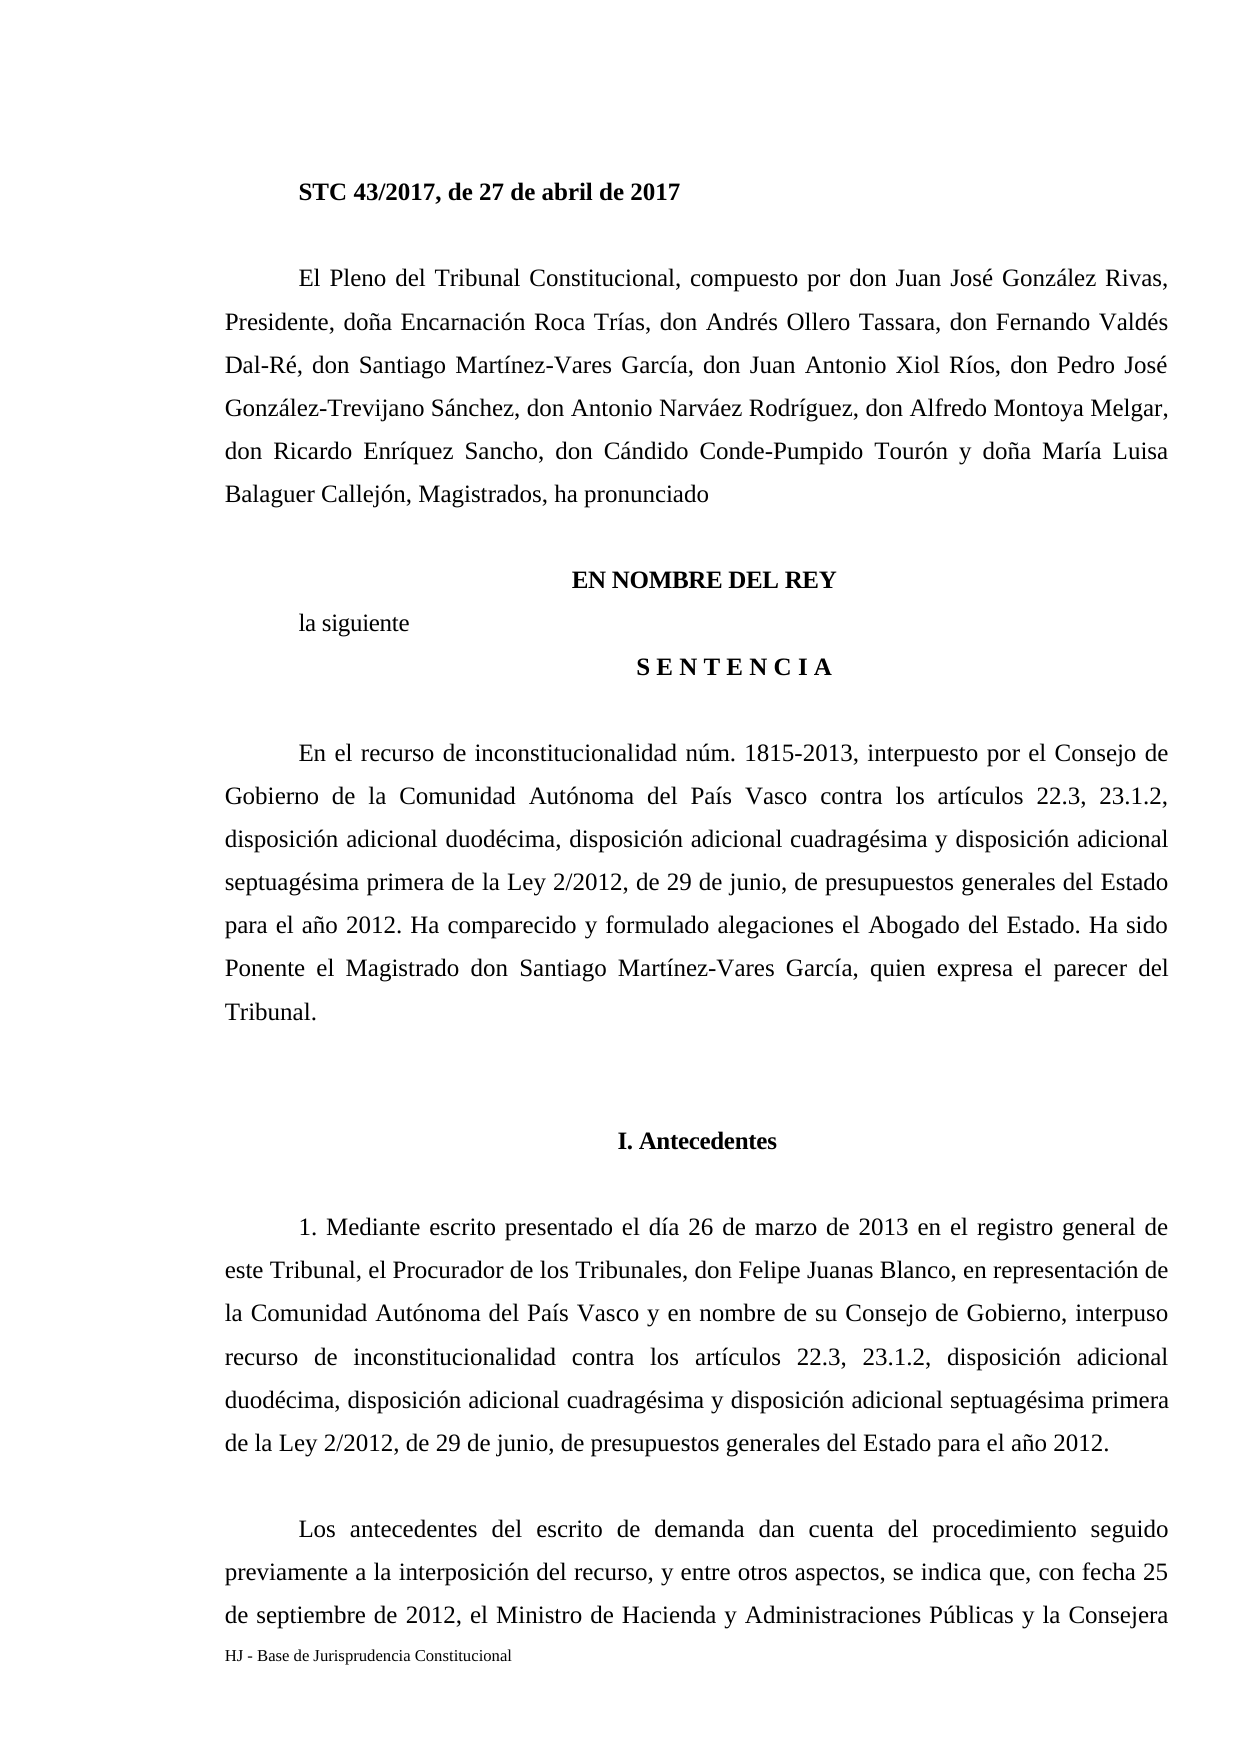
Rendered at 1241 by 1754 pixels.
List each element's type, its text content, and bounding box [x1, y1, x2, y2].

text En el recurso de inconstitucionalidad núm. 1815-2013, interpuesto por el Consejo de Gobierno de la Comunidad Autónoma del País Vasco contra los artículos 22.3, 23.1.2, disposición adicional duodécima, disposición adicional cuadragésima y disposición adicional septuagésima primera de la Ley 2/2012, de 29 de junio, de presupuestos generales del Estado para el año 2012. Ha comparecido y formulado alegaciones el Abogado del Estado. Ha sido Ponente el Magistrado don Santiago Martínez-Vares García, quien expresa el parecer del Tribunal. [224, 738, 1169, 1025]
text S E N T E N C I A [224, 652, 1169, 680]
text El Pleno del Tribunal Constitucional, compuesto por don Juan José González Rivas, Presidente, doña Encarnación Roca Trías, don Andrés Ollero Tassara, don Fernando Valdés Dal-Ré, don Santiago Martínez-Vares García, don Juan Antonio Xiol Ríos, don Pedro José González-Trevijano Sánchez, don Antonio Narváez Rodríguez, don Alfredo Montoya Melgar, don Ricardo Enríquez Sancho, don Cándido Conde-Pumpido Tourón y doña María Luisa Balaguer Callejón, Magistrados, ha pronunciado [224, 263, 1169, 508]
text la siguiente [224, 608, 1110, 637]
text EN NOMBRE DEL REY [224, 565, 1110, 594]
text STC 43/2017, de 27 de abril de 2017 [224, 177, 1169, 206]
text 1. Mediante escrito presentado el día 26 de marzo de 2013 en el registro general de este Tribunal, el Procurador de los Tribunales, don Felipe Juanas Blanco, en representación de la Comunidad Autónoma del País Vasco y en nombre de su Consejo de Gobierno, interpuso recurso de inconstitucionalidad contra los artículos 22.3, 23.1.2, disposición adicional duodécima, disposición adicional cuadragésima y disposición adicional septuagésima primera de la Ley 2/2012, de 29 de junio, de presupuestos generales del Estado para el año 2012. [224, 1212, 1169, 1457]
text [224, 1514, 1169, 1629]
text I. Antecedentes [224, 1126, 1169, 1155]
